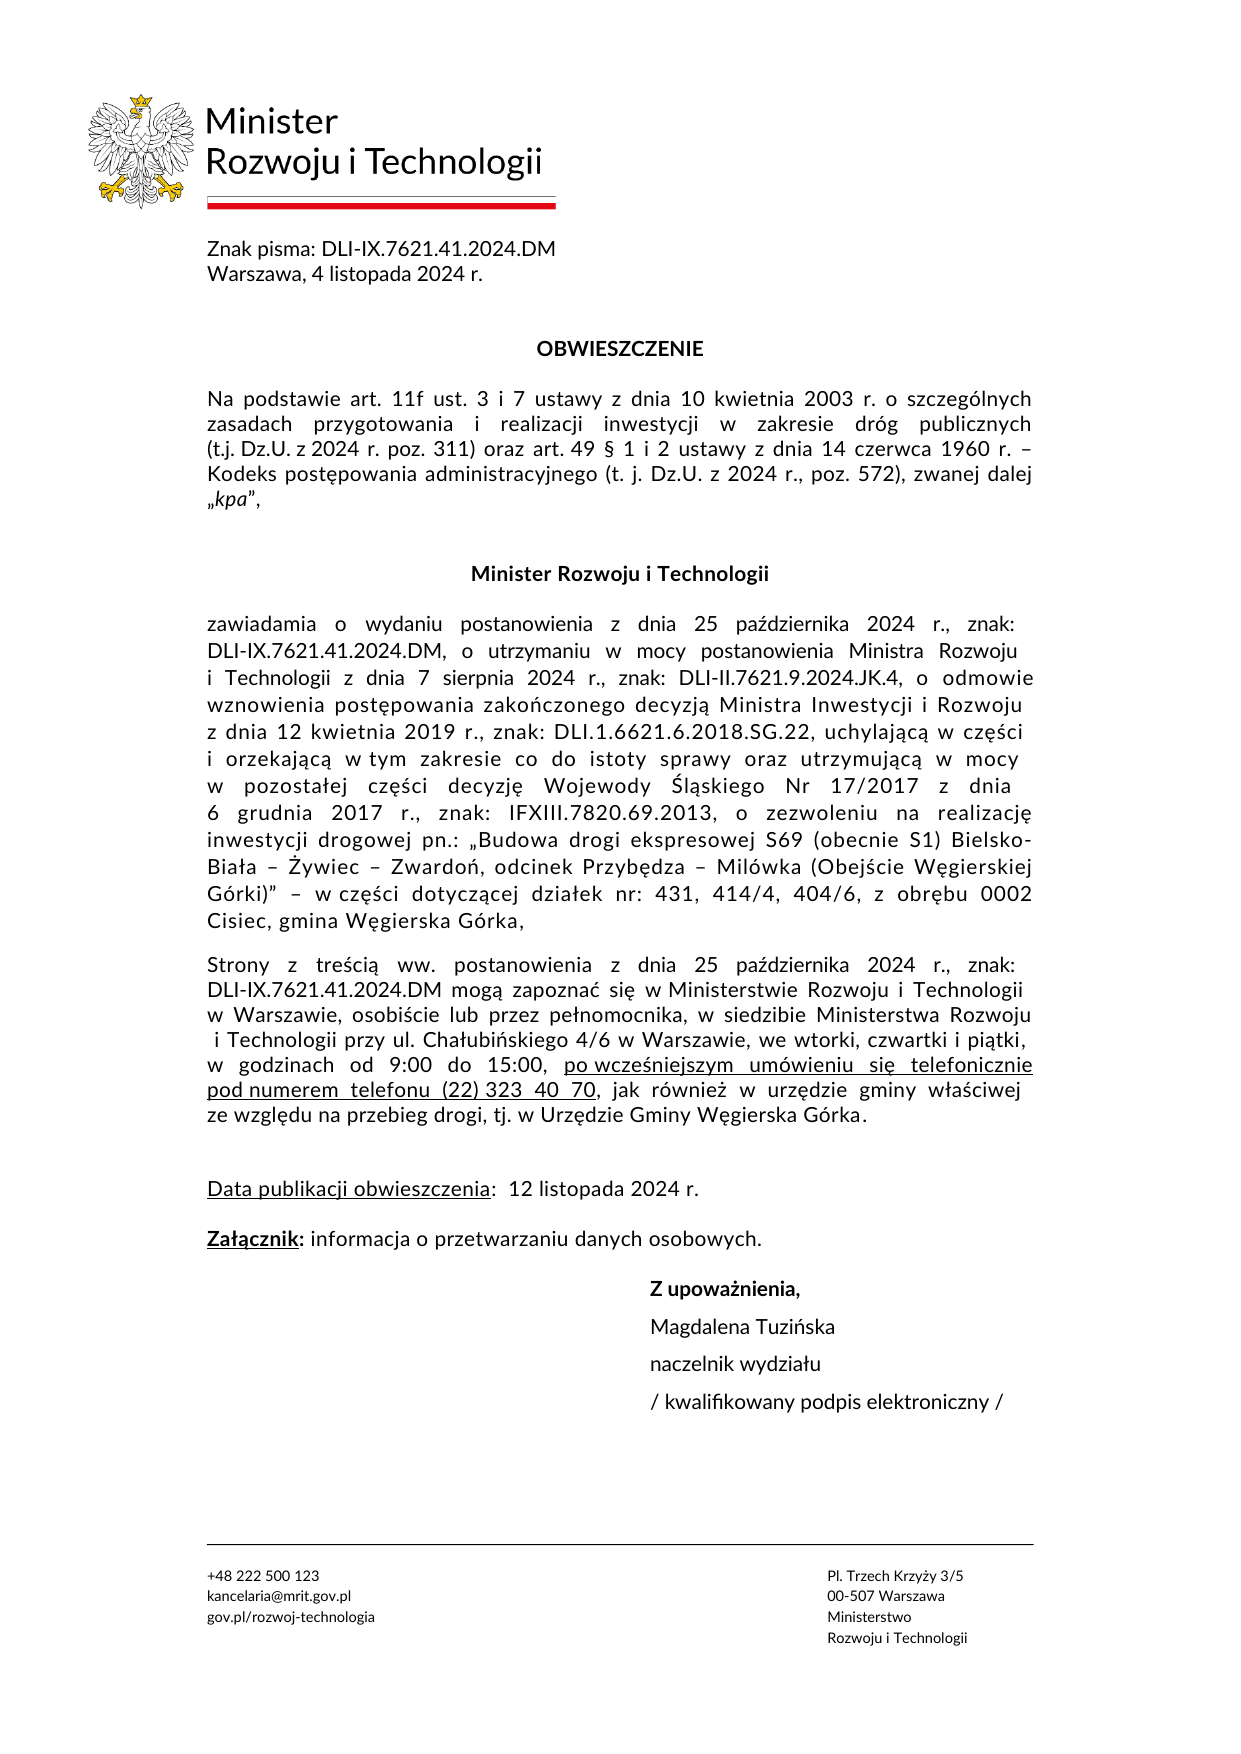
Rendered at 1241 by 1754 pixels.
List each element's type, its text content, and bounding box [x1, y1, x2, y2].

text / kwalifikowany podpis elektroniczny / [650, 1389, 1033, 1414]
text Data publikacji obwieszczenia: 12 listopada 2024 r. [207, 1177, 1033, 1202]
text Na podstawie art. 11f ust. 3 i 7 ustawy z dnia 10 kwietnia 2003 r. o szczególnych zasadach przygotowania i realizacji inwestycji w zakresie dróg publicznych (t.j. Dz.U. z 2024 r. poz. 311) oraz art. 49 § 1 i 2 ustawy z dnia 14 czerwca 1960 r. – Kodeks postępowania administracyjnego (t. j. Dz.U. z 2024 r., poz. 572), zwanej dalej „kpa”, [207, 386, 1033, 511]
text zawiadamia o wydaniu postanowienia z dnia 25 października 2024 r., znak: DLI-IX.7621.41.2024.DM, o utrzymaniu w mocy postanowienia Ministra Rozwoju i Technologii z dnia 7 sierpnia 2024 r., znak: DLI-II.7621.9.2024.JK.4, o odmowie wznowienia postępowania zakończonego decyzją Ministra Inwestycji i Rozwoju z dnia 12 kwietnia 2019 r., znak: DLI.1.6621.6.2018.SG.22, uchylającą w części i orzekającą w tym zakresie co do istoty sprawy oraz utrzymującą w mocy w pozostałej części decyzję Wojewody Śląskiego Nr 17/2017 z dnia 6 grudnia 2017 r., znak: IFXIII.7820.69.2013, o zezwoleniu na realizację inwestycji drogowej pn.: „Budowa drogi ekspresowej S69 (obecnie S1) Bielsko-Biała – Żywiec – Zwardoń, odcinek Przybędza – Milówka (Obejście Węgierskiej Górki)” – w części dotyczącej działek nr: 431, 414/4, 404/6, z obrębu 0002 Cisiec, gmina Węgierska Górka, [207, 611, 1033, 933]
text Strony z treścią ww. postanowienia z dnia 25 października 2024 r., znak: DLI-IX.7621.41.2024.DM mogą zapoznać się w Ministerstwie Rozwoju i Technologii w Warszawie, osobiście lub przez pełnomocnika, w siedzibie Ministerstwa Rozwoju i Technologii przy ul. Chałubińskiego 4/6 w Warszawie, we wtorki, czwartki i piątki, w godzinach od 9:00 do 15:00, po wcześniejszym umówieniu się telefonicznie pod numerem telefonu (22) 323 40 70, jak również w urzędzie gminy właściwej ze względu na przebieg drogi, tj. w Urzędzie Gminy Węgierska Górka. [207, 952, 1033, 1127]
text Załącznik: informacja o przetwarzaniu danych osobowych. [207, 1227, 1033, 1252]
text OBWIESZCZENIE [207, 336, 1033, 361]
text Znak pisma: DLI-IX.7621.41.2024.DM [207, 236, 1033, 261]
text Magdalena Tuzińska [650, 1314, 1033, 1339]
text Z upoważnienia, [650, 1277, 1033, 1302]
picture [79, 86, 568, 215]
text Warszawa, 4 listopada 2024 r. [207, 261, 1033, 286]
text Minister Rozwoju i Technologii [207, 561, 1033, 586]
text naczelnik wydziału [650, 1352, 1033, 1377]
